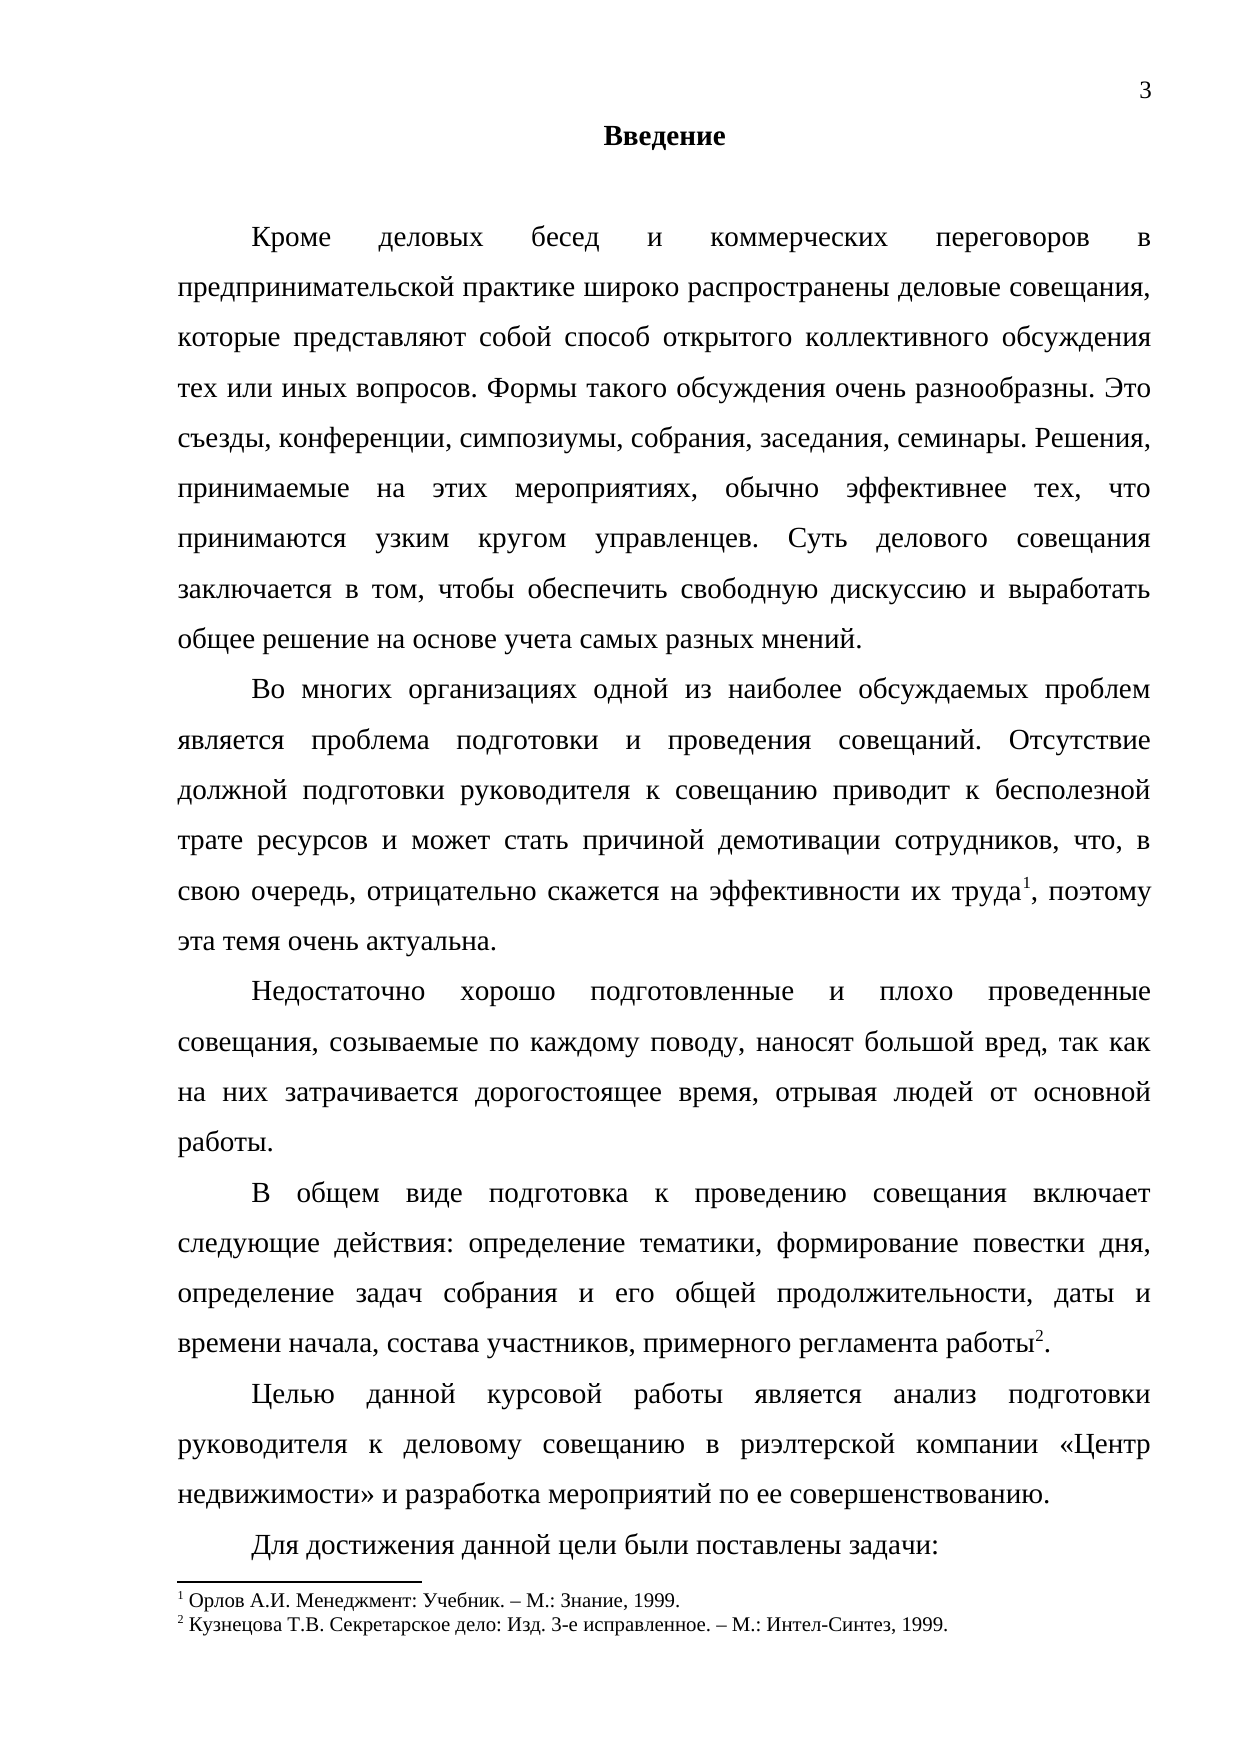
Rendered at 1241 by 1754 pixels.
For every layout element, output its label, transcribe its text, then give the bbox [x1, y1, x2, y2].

text Введение [177, 118, 1152, 152]
text Целью данной курсовой работы является анализ подготовки руководителя к деловому совещанию в риэлтерской компании «Центр недвижимости» и разработка мероприятий по ее совершенствованию. [177, 1376, 1152, 1510]
text Кроме деловых бесед и коммерческих переговоров в предпринимательской практике широко распространены деловые совещания, которые представляют собой способ открытого коллективного обсуждения тех или иных вопросов. Формы такого обсуждения очень разнообразны. Это съезды, конференции, симпозиумы, собрания, заседания, семинары. Решения, принимаемые на этих мероприятиях, обычно эффективнее тех, что принимаются узким кругом управленцев. Суть делового совещания заключается в том, чтобы обеспечить свободную дискуссию и выработать общее решение на основе учета самых разных мнений. [177, 219, 1152, 655]
text Во многих организациях одной из наиболее обсуждаемых проблем является проблема подготовки и проведения совещаний. Отсутствие должной подготовки руководителя к совещанию приводит к бесполезной трате ресурсов и может стать причиной демотивации сотрудников, что, в свою очередь, отрицательно скажется на эффективности их труда, поэтому эта темя очень актуальна. [177, 672, 1152, 957]
text В общем виде подготовка к проведению совещания включает следующие действия: определение тематики, формирование повестки дня, определение задач собрания и его общей продолжительности, даты и времени начала, состава участников, примерного регламента работы. [177, 1175, 1152, 1359]
text Недостаточно хорошо подготовленные и плохо проведенные совещания, созываемые по каждому поводу, наносят большой вред, так как на них затрачивается дорогостоящее время, отрывая людей от основной работы. [177, 973, 1152, 1158]
text Для достижения данной цели были поставлены задачи: [177, 1527, 1152, 1560]
